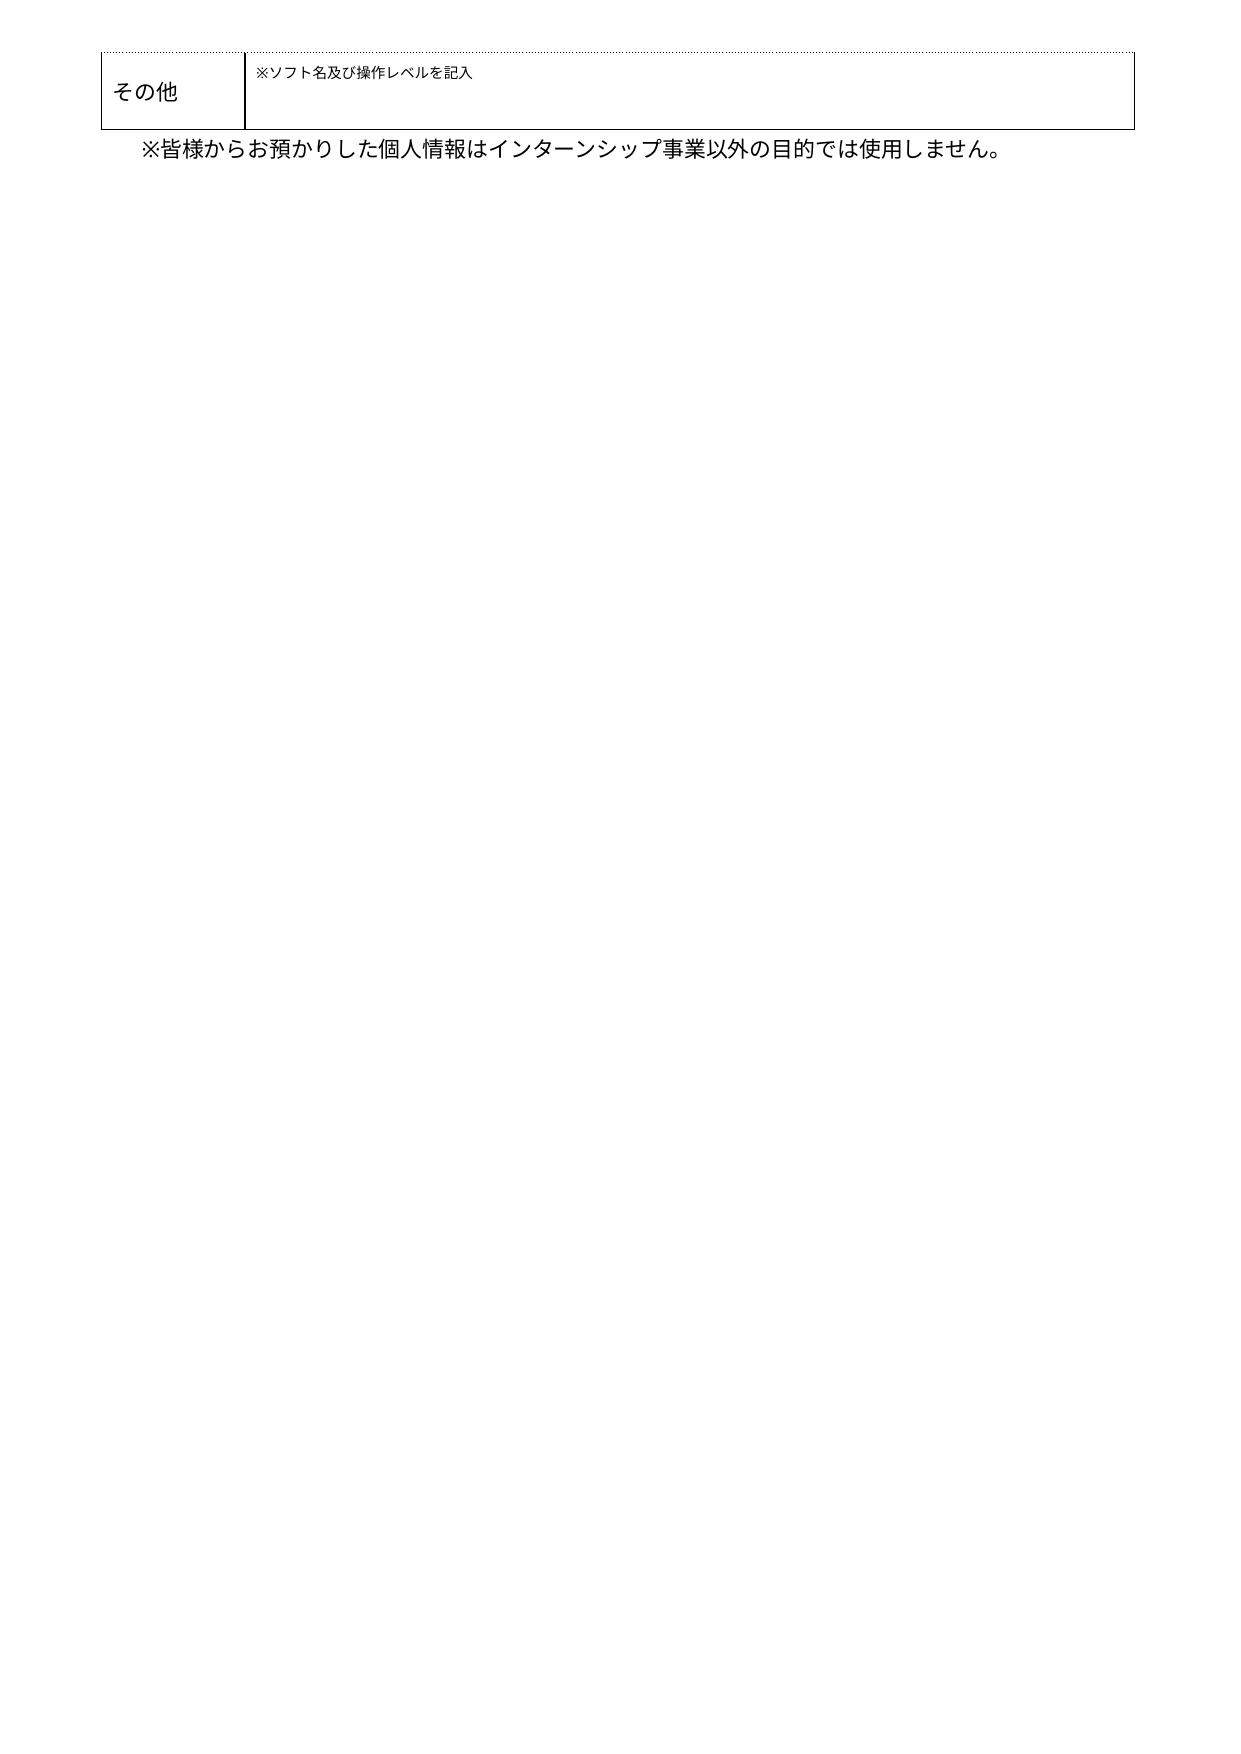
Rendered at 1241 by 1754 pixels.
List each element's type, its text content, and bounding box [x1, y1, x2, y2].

table_cell その他 [102, 52, 244, 129]
table_cell ※ソフト名及び操作レベルを記入 [245, 52, 1134, 129]
text ※皆様からお預かりした個人情報はインターンシップ事業以外の目的では使用しません。 [100, 130, 1052, 167]
